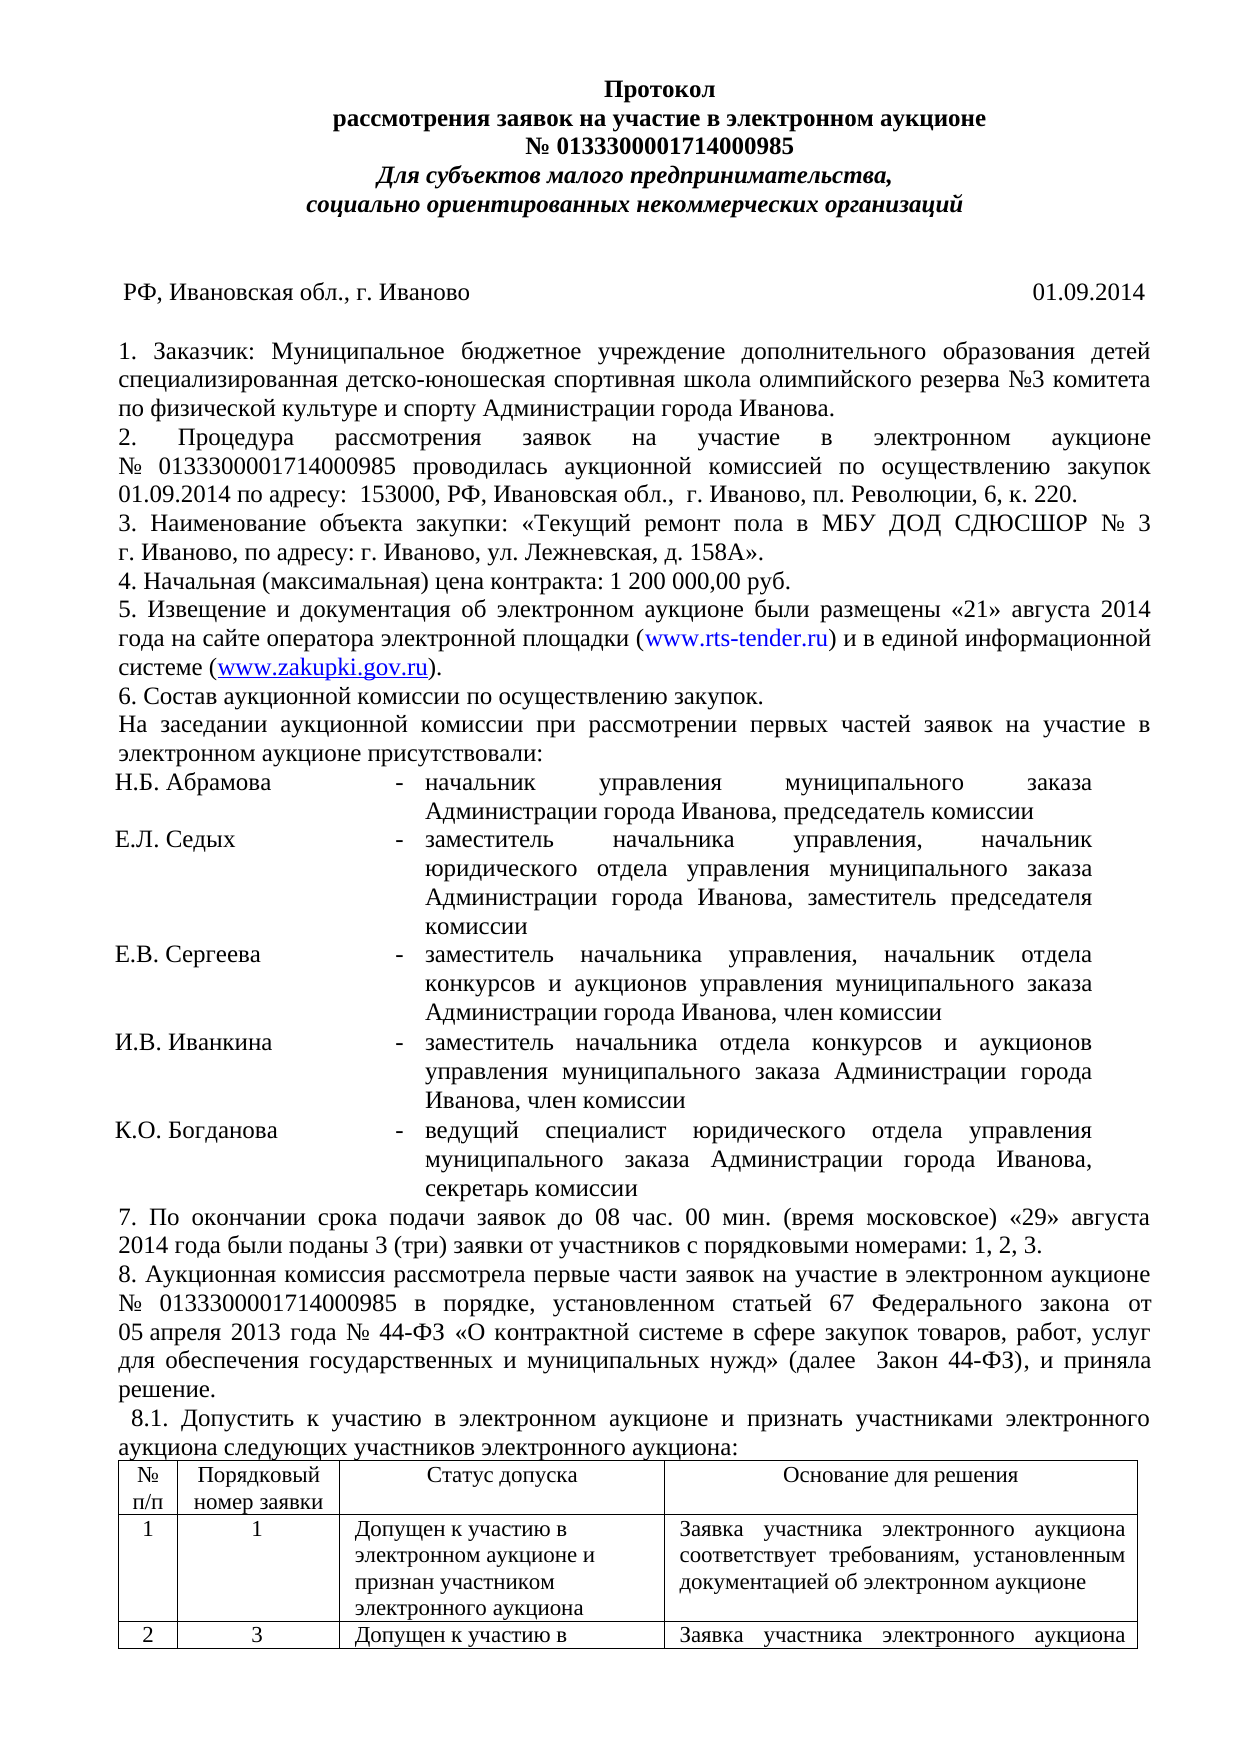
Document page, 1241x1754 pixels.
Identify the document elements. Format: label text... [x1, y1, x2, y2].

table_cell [340, 1622, 664, 1648]
table_cell заместитель начальника управления, начальник юридического отдела управления муниципального заказа Администрации города Иванова, заместитель председателя комиссии [414, 825, 1122, 939]
text Протокол [148, 74, 1171, 103]
table_header № п/п [119, 1461, 177, 1514]
table_cell И.В. Иванкина [103, 1028, 384, 1115]
text Для субъектов малого предпринимательства, [118, 160, 1152, 189]
text 5. Извещение и документация об электронном аукционе были размещены «21» августа 2014 года на сайте оператора электронной площадки (www.rts-tender.ru) и в единой информационной системе (www.zakupki.gov.ru). [118, 594, 1152, 681]
table_cell 2 [119, 1622, 177, 1648]
text 3. Наименование объекта закупки: «Текущий ремонт пола в МБУ ДОД СДЮСШОР № 3 г. Иваново, по адресу: г. Иваново, ул. Лежневская, д. 158А». [118, 508, 1152, 566]
table_cell 1 [119, 1515, 177, 1621]
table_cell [665, 1622, 1137, 1648]
text 2. Процедура рассмотрения заявок на участие в электронном аукционе № 0133300001714000985 проводилась аукционной комиссией по осуществлению закупок 01.09.2014 по адресу: 153000, РФ, Ивановская обл., г. Иваново, пл. Революции, 6, к. 220. [118, 422, 1152, 508]
text социально ориентированных некоммерческих организаций [118, 189, 1152, 218]
table_cell ведущий специалист юридического отдела управления муниципального заказа Администрации города Иванова, секретарь комиссии [414, 1115, 1122, 1202]
text 8. Аукционная комиссия рассмотрела первые части заявок на участие в электронном аукционе № 0133300001714000985 в порядке, установленном статьей 67 Федерального закона от 05 апреля 2013 года № 44-ФЗ «О контрактной системе в сфере закупок товаров, работ, услуг для обеспечения государственных и муниципальных нужд» (далее Закон 44-ФЗ), и приняла решение. [118, 1259, 1152, 1403]
text 8.1. Допустить к участию в электронном аукционе и признать участниками электронного аукциона следующих участников электронного аукциона: [118, 1403, 1152, 1460]
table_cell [340, 1515, 664, 1621]
text 7. По окончании срока подачи заявок до 08 час. 00 мин. (время московское) «29» августа 2014 года были поданы 3 (три) заявки от участников с порядковыми номерами: 1, 2, 3. [118, 1202, 1152, 1259]
table_cell заместитель начальника отдела конкурсов и аукционов управления муниципального заказа Администрации города Иванова, член комиссии [414, 1028, 1122, 1115]
text 6. Состав аукционной комиссии по осуществлению закупок. [118, 681, 1152, 709]
table_header Н.Б. Абрамова [103, 767, 384, 824]
table_header Порядковый номер заявки [178, 1461, 339, 1514]
table_cell К.О. Богданова [103, 1115, 384, 1202]
text 1. Заказчик: Муниципальное бюджетное учреждение дополнительного образования детей специализированная детско-юношеская спортивная школа олимпийского резерва №3 комитета по физической культуре и спорту Администрации города Иванова. [118, 336, 1152, 422]
table_cell - [384, 1115, 413, 1202]
table_cell 3 [178, 1622, 339, 1648]
table_header начальник управления муниципального заказа Администрации города Иванова, председатель комиссии [414, 767, 1122, 824]
table_cell - [384, 940, 413, 1027]
table_header Основание для решения [665, 1461, 1137, 1514]
text № 0133300001714000985 [148, 131, 1171, 160]
table_cell - [384, 1028, 413, 1115]
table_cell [665, 1515, 1137, 1621]
text На заседании аукционной комиссии при рассмотрении первых частей заявок на участие в электронном аукционе присутствовали: [118, 709, 1152, 767]
text 4. Начальная (максимальная) цена контракта: 1 200 000,00 руб. [118, 566, 1152, 594]
text рассмотрения заявок на участие в электронном аукционе [148, 103, 1171, 131]
table_cell 1 [178, 1515, 339, 1621]
table_header РФ, Ивановская обл., г. Иваново 01.09.2014 [121, 275, 1155, 307]
table_header - [384, 767, 413, 824]
table_header Статус допуска [340, 1461, 664, 1514]
table_cell Е.Л. Седых [103, 825, 384, 939]
table_cell Е.В. Сергеева [103, 940, 384, 1027]
table_cell заместитель начальника управления, начальник отдела конкурсов и аукционов управления муниципального заказа Администрации города Иванова, член комиссии [414, 940, 1122, 1027]
table_cell - [384, 825, 413, 939]
